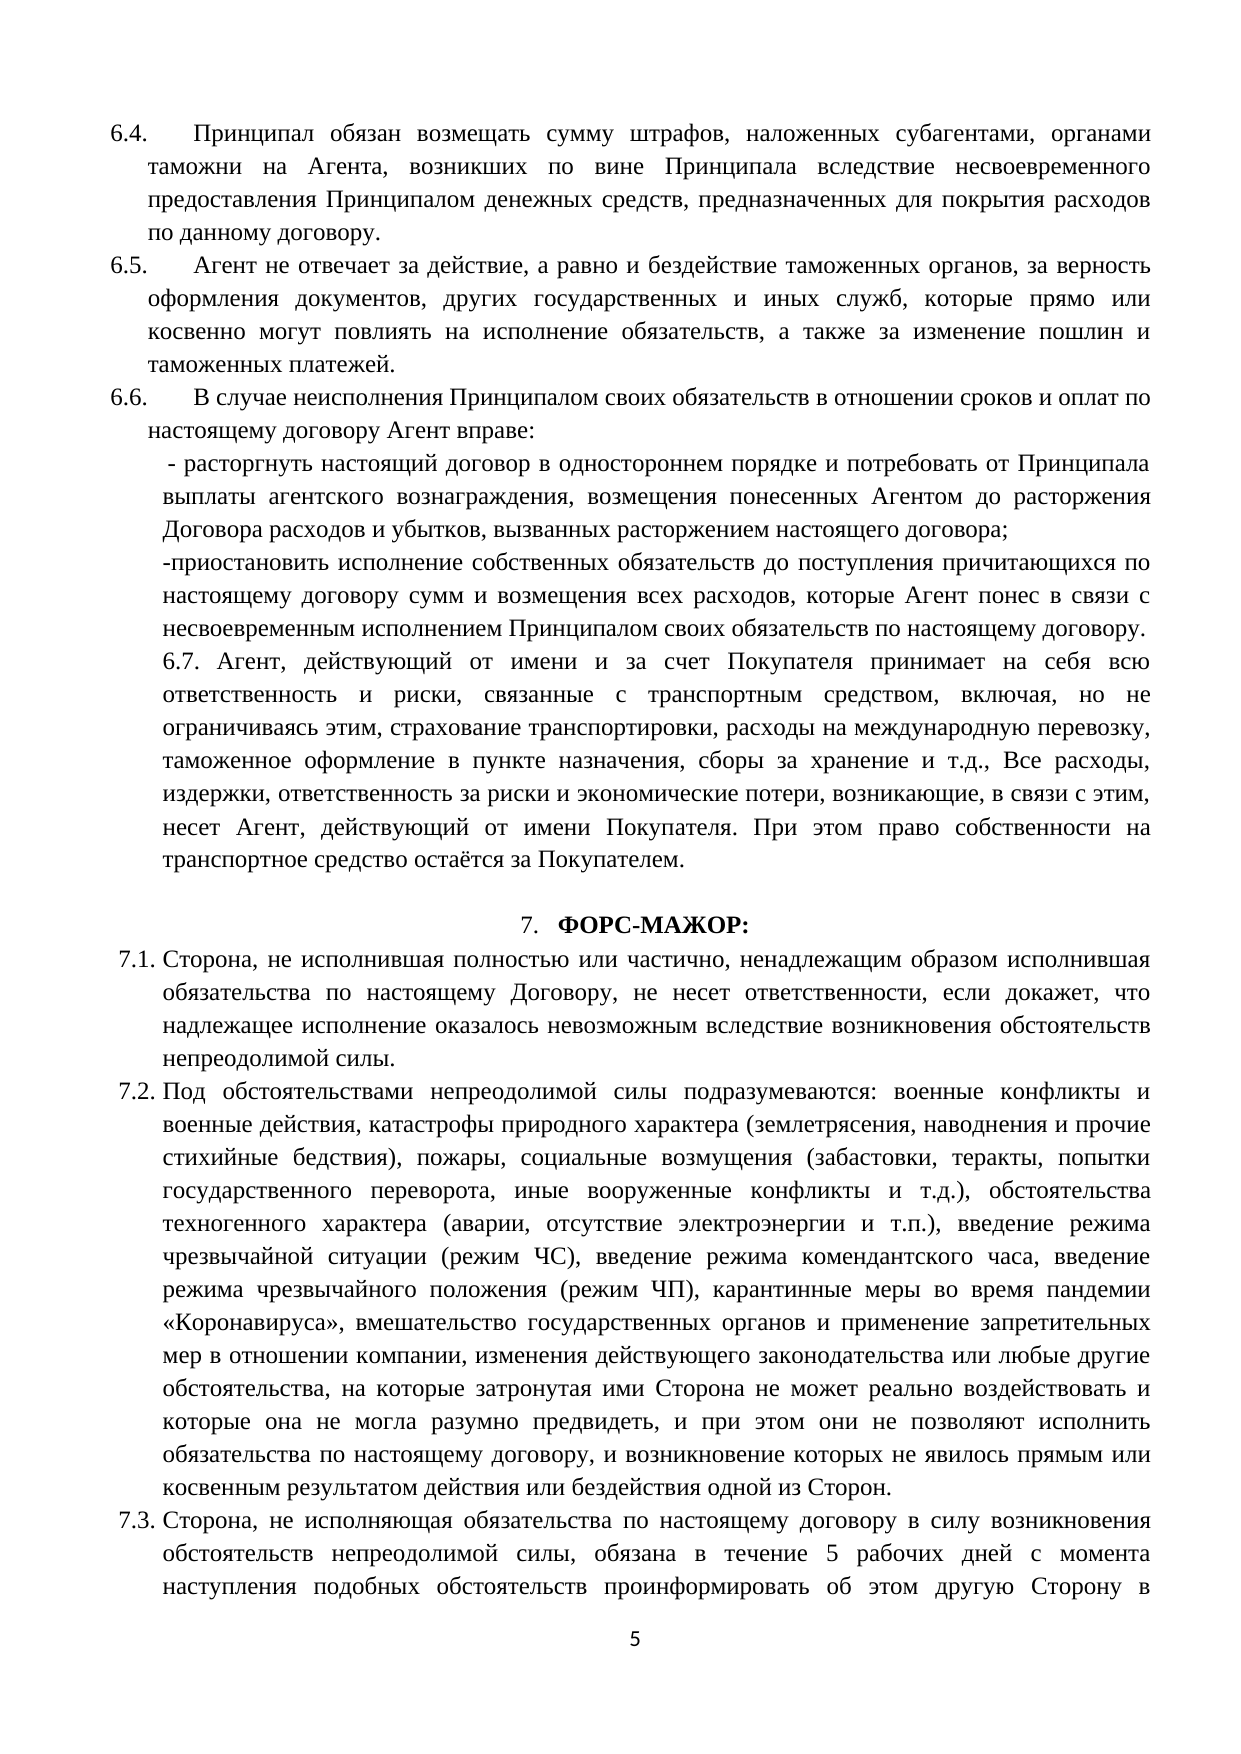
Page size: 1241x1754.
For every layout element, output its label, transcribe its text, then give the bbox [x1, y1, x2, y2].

text -приостановить исполнение собственных обязательств до поступления причитающихся по настоящему договору сумм и возмещения всех расходов, которые Агент понес в связи с несвоевременным исполнением Принципалом своих обязательств по настоящему договору. [162, 547, 1152, 642]
text 6.7. Агент, действующий от имени и за счет Покупателя принимает на себя всю ответственность и риски, связанные с транспортным средством, включая, но не ограничиваясь этим, страхование транспортировки, расходы на международную перевозку, таможенное оформление в пункте назначения, сборы за хранение и т.д., Все расходы, издержки, ответственность за риски и экономические потери, возникающие, в связи с этим, несет Агент, действующий от имени Покупателя. При этом право собственности на транспортное средство остаётся за Покупателем. [162, 646, 1152, 873]
list ФОРС-МАЖОР: [118, 911, 1152, 939]
list Принципал обязан возмещать сумму штрафов, наложенных субагентами, органами таможни на Агента, возникших по вине Принципала вследствие несвоевременного предоставления Принципалом денежных средств, предназначенных для покрытия расходов по данному договору. [110, 118, 1152, 246]
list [118, 1505, 1152, 1600]
list Агент не отвечает за действие, а равно и бездействие таможенных органов, за верность оформления документов, других государственных и иных служб, которые прямо или косвенно могут повлиять на исполнение обязательств, а также за изменение пошлин и таможенных платежей. [110, 250, 1152, 378]
list В случае неисполнения Принципалом своих обязательств в отношении сроков и оплат по настоящему договору Агент вправе: [110, 382, 1152, 444]
text - расторгнуть настоящий договор в одностороннем порядке и потребовать от Принципала выплаты агентского вознаграждения, возмещения понесенных Агентом до расторжения Договора расходов и убытков, вызванных расторжением настоящего договора; [118, 448, 1152, 543]
list Сторона, не исполнившая полностью или частично, ненадлежащим образом исполнившая обязательства по настоящему Договору, не несет ответственности, если докажет, что надлежащее исполнение оказалось невозможным вследствие возникновения обстоятельств непреодолимой силы. [118, 944, 1152, 1071]
list Под обстоятельствами непреодолимой силы подразумеваются: военные конфликты и военные действия, катастрофы природного характера (землетрясения, наводнения и прочие стихийные бедствия), пожары, социальные возмущения (забастовки, теракты, попытки государственного переворота, иные вооруженные конфликты и т.д.), обстоятельства техногенного характера (аварии, отсутствие электроэнергии и т.п.), введение режима чрезвычайной ситуации (режим ЧС), введение режима комендантского часа, введение режима чрезвычайного положения (режим ЧП), карантинные меры во время пандемии «Коронавируса», вмешательство государственных органов и применение запретительных мер в отношении компании, изменения действующего законодательства или любые другие обстоятельства, на которые затронутая ими Сторона не может реально воздействовать и которые она не могла разумно предвидеть, и при этом они не позволяют исполнить обязательства по настоящему договору, и возникновение которых не явилось прямым или косвенным результатом действия или бездействия одной из Сторон. [118, 1076, 1152, 1501]
